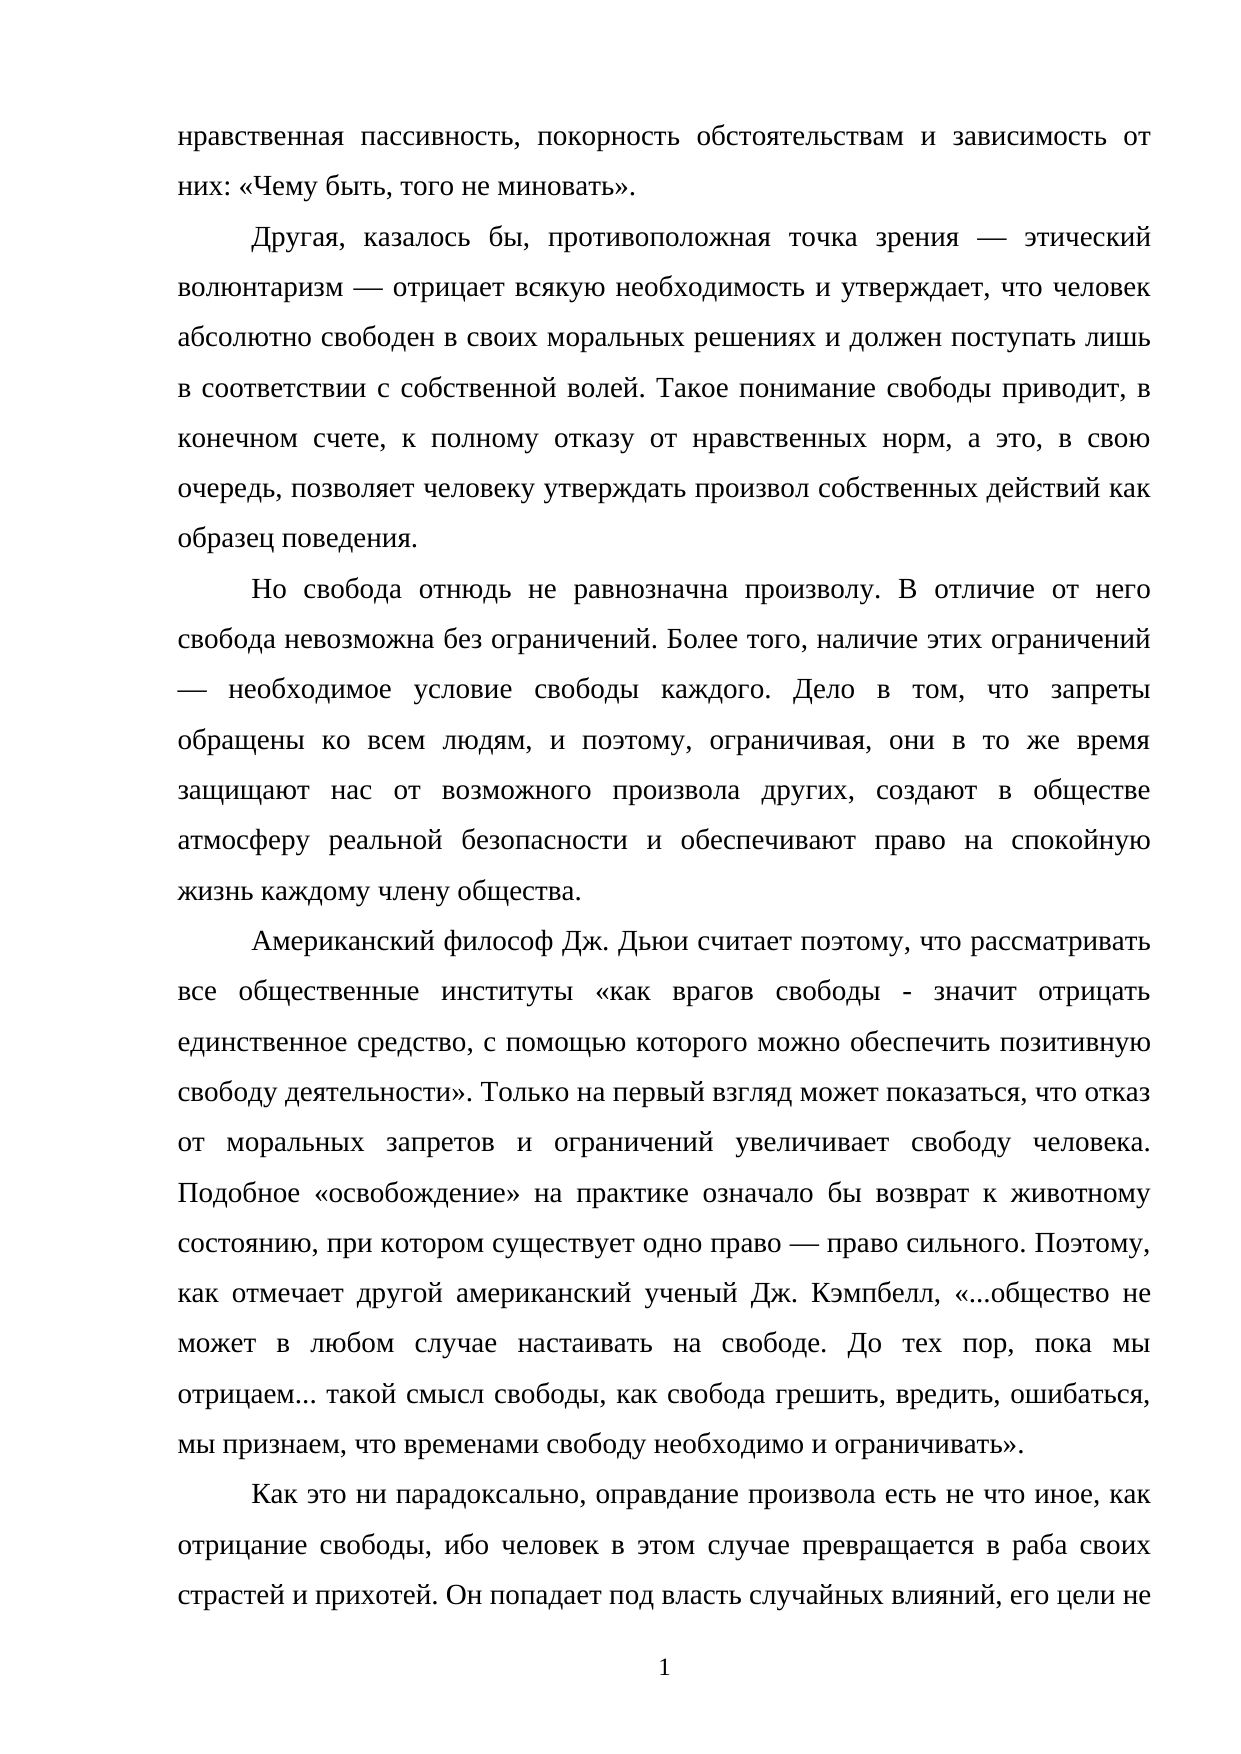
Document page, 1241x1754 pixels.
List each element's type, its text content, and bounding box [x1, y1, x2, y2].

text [177, 1477, 1152, 1611]
text Другая, казалось бы, противоположная точка зрения — этический волюнтаризм — отрицает всякую необходимость и утверждает, что человек абсолютно свободен в своих моральных решениях и должен поступать лишь в соответствии с собственной волей. Такое понимание свободы приводит, в конечном счете, к полному отказу от нравственных норм, а это, в свою очередь, позволяет человеку утверждать произвол собственных действий как образец поведения. [177, 219, 1152, 554]
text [177, 118, 1152, 202]
text Но свобода отнюдь не равнозначна произволу. В отличие от него свобода невозможна без ограничений. Более того, наличие этих ограничений — необходимое условие свободы каждого. Дело в том, что запреты обращены ко всем людям, и поэтому, ограничивая, они в то же время защищают нас от возможного произвола других, создают в обществе атмосферу реальной безопасности и обеспечивают право на спокойную жизнь каждому члену общества. [177, 571, 1152, 906]
text Американский философ Дж. Дьюи считает поэтому, что рассматривать все общественные институты «как врагов свободы - значит отрицать единственное средство, с помощью которого можно обеспечить позитивную свободу деятельности». Только на первый взгляд может показаться, что отказ от моральных запретов и ограничений увеличивает свободу человека. Подобное «освобождение» на практике означало бы возврат к животному состоянию, при котором существует одно право — право сильного. Поэтому, как отмечает другой американский ученый Дж. Кэмпбелл, «...общество не может в любом случае настаивать на свободе. До тех пор, пока мы отрицаем... такой смысл свободы, как свобода грешить, вредить, ошибаться, мы признаем, что временами свободу необходимо и ограничивать». [177, 923, 1152, 1460]
